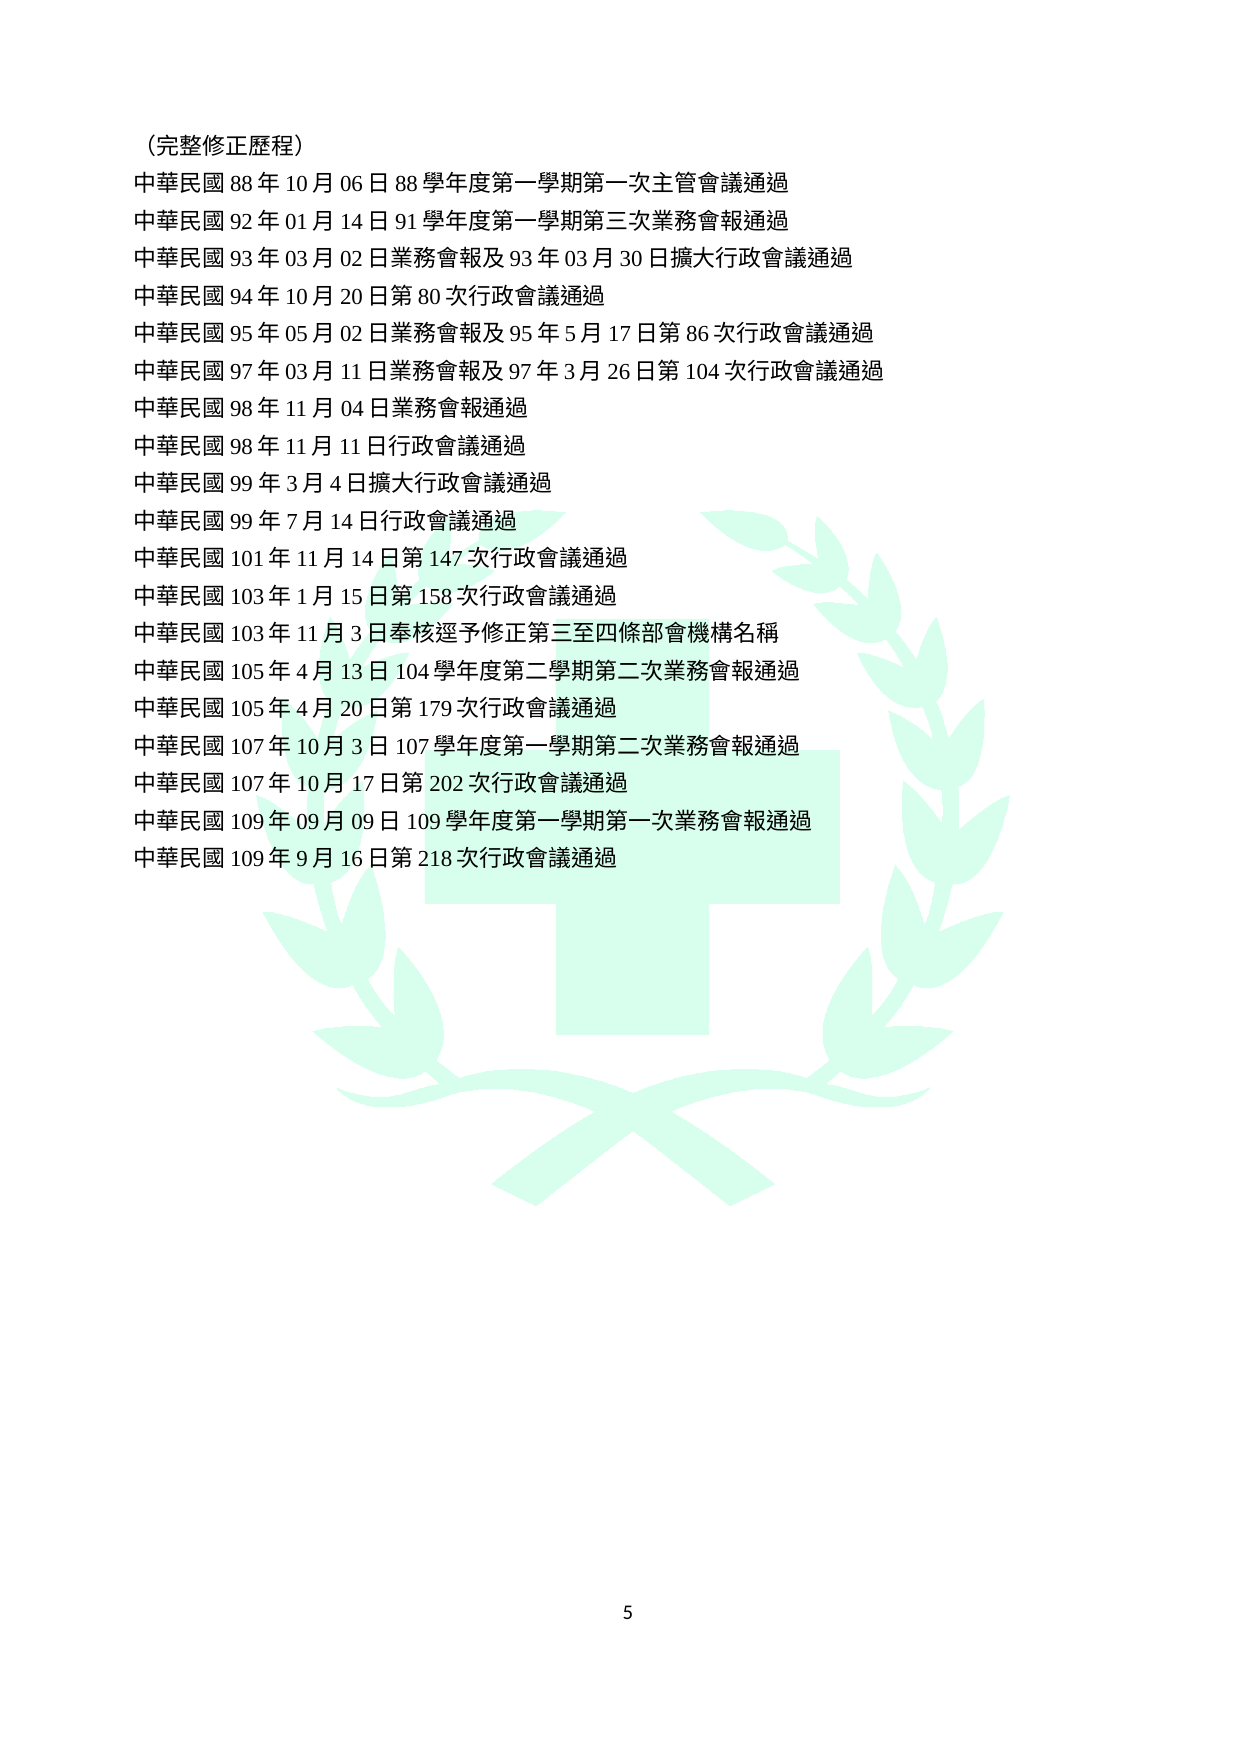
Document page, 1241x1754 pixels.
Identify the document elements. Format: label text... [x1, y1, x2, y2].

text 中華民國94年10月20日第80次行政會議通過 [133, 276, 1122, 313]
text 中華民國109年09月09日109學年度第一學期第一次業務會報通過 [133, 801, 1122, 838]
text 中華民國109年9月16日第218次行政會議通過 [133, 838, 1122, 876]
text 中華民國107年10月3日107學年度第一學期第二次業務會報通過 [133, 726, 1122, 763]
text 中華民國97年03月11日業務會報及97年3月26日第104次行政會議通過 [133, 351, 1122, 388]
text 中華民國103年11月3日奉核逕予修正第三至四條部會機構名稱 [133, 613, 1122, 651]
text 中華民國103年1月15日第158次行政會議通過 [133, 576, 1122, 613]
text 中華民國105年4月20日第179次行政會議通過 [133, 688, 1122, 726]
text 中華民國99 年3月4日擴大行政會議通過 [133, 463, 1122, 501]
text 中華民國93年03月02日業務會報及93年03月30日擴大行政會議通過 [133, 238, 1122, 276]
text 中華民國105年4月13日104學年度第二學期第二次業務會報通過 [133, 651, 1122, 688]
text 中華民國101年11月14日第147次行政會議通過 [133, 538, 1122, 576]
text 中華民國95年05月02日業務會報及95年5月17日第86次行政會議通過 [133, 313, 1122, 351]
text 中華民國107年10月17日第202次行政會議通過 [133, 763, 1122, 801]
text 中華民國99 年7月14日行政會議通過 [133, 501, 1122, 538]
text 中華民國98年11月11日行政會議通過 [133, 426, 1122, 463]
text 中華民國88年10月06日88學年度第一學期第一次主管會議通過 [133, 163, 1122, 201]
text 中華民國92年01月14日91學年度第一學期第三次業務會報通過 [133, 201, 1122, 238]
text 中華民國98年11 月 04日業務會報通過 [133, 388, 1122, 426]
text （完整修正歷程） [133, 126, 1122, 163]
